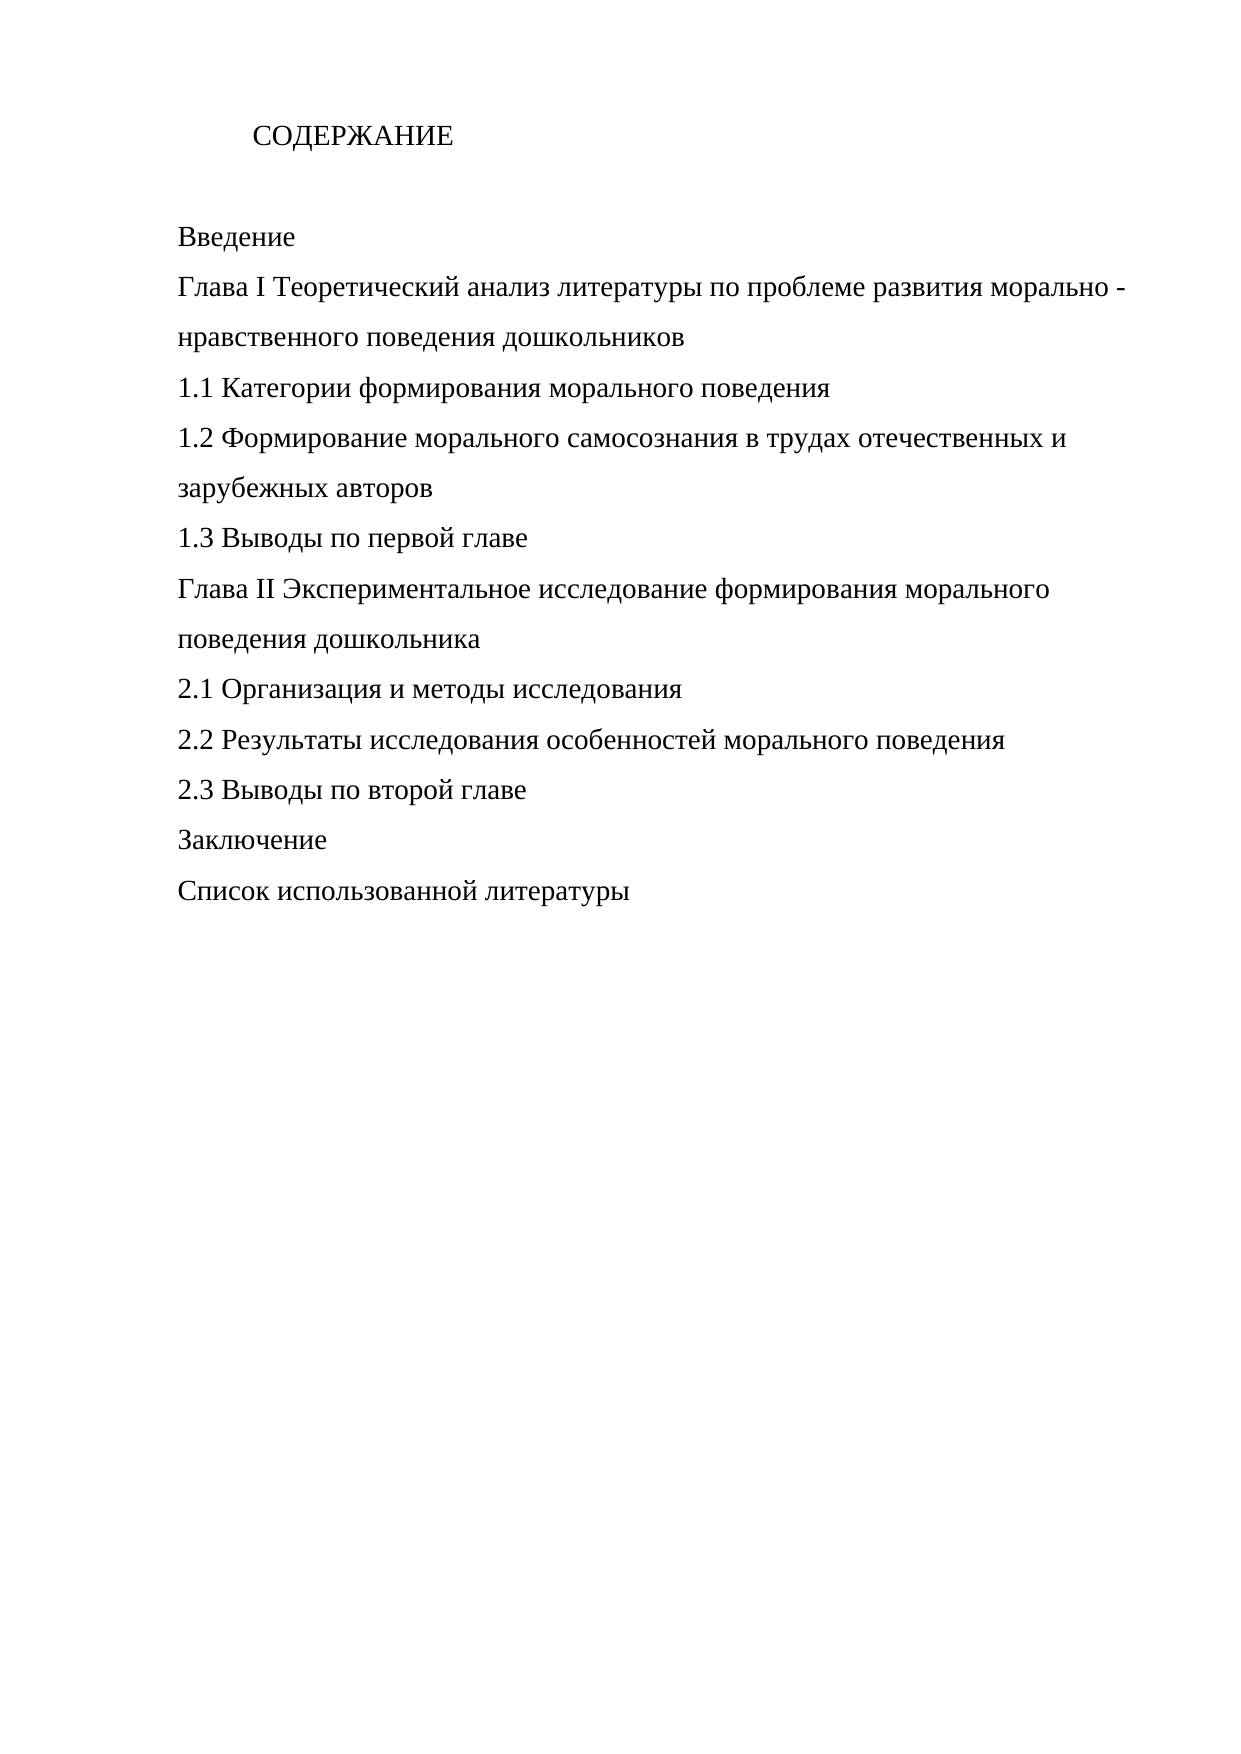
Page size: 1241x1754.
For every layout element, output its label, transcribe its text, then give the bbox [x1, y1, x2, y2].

text 1.2 Формирование морального самосознания в трудах отечественных и зарубежных авторов [177, 420, 1152, 504]
text 2.1 Организация и методы исследования [177, 672, 1152, 705]
text 1.1 Категории формирования морального поведения [177, 370, 1152, 403]
text Глава I Теоретический анализ литературы по проблеме развития морально - нравственного поведения дошкольников [177, 269, 1152, 353]
text Список использованной литературы [177, 873, 1152, 906]
text 2.2 Результаты исследования особенностей морального поведения [177, 722, 1152, 755]
text Введение [177, 219, 1152, 252]
text 2.3 Выводы по второй главе [177, 772, 1152, 806]
text Глава II Экспериментальное исследование формирования морального поведения дошкольника [177, 571, 1152, 655]
text 1.3 Выводы по первой главе [177, 521, 1152, 554]
text СОДЕРЖАНИЕ [177, 118, 1152, 152]
text Заключение [177, 822, 1152, 856]
